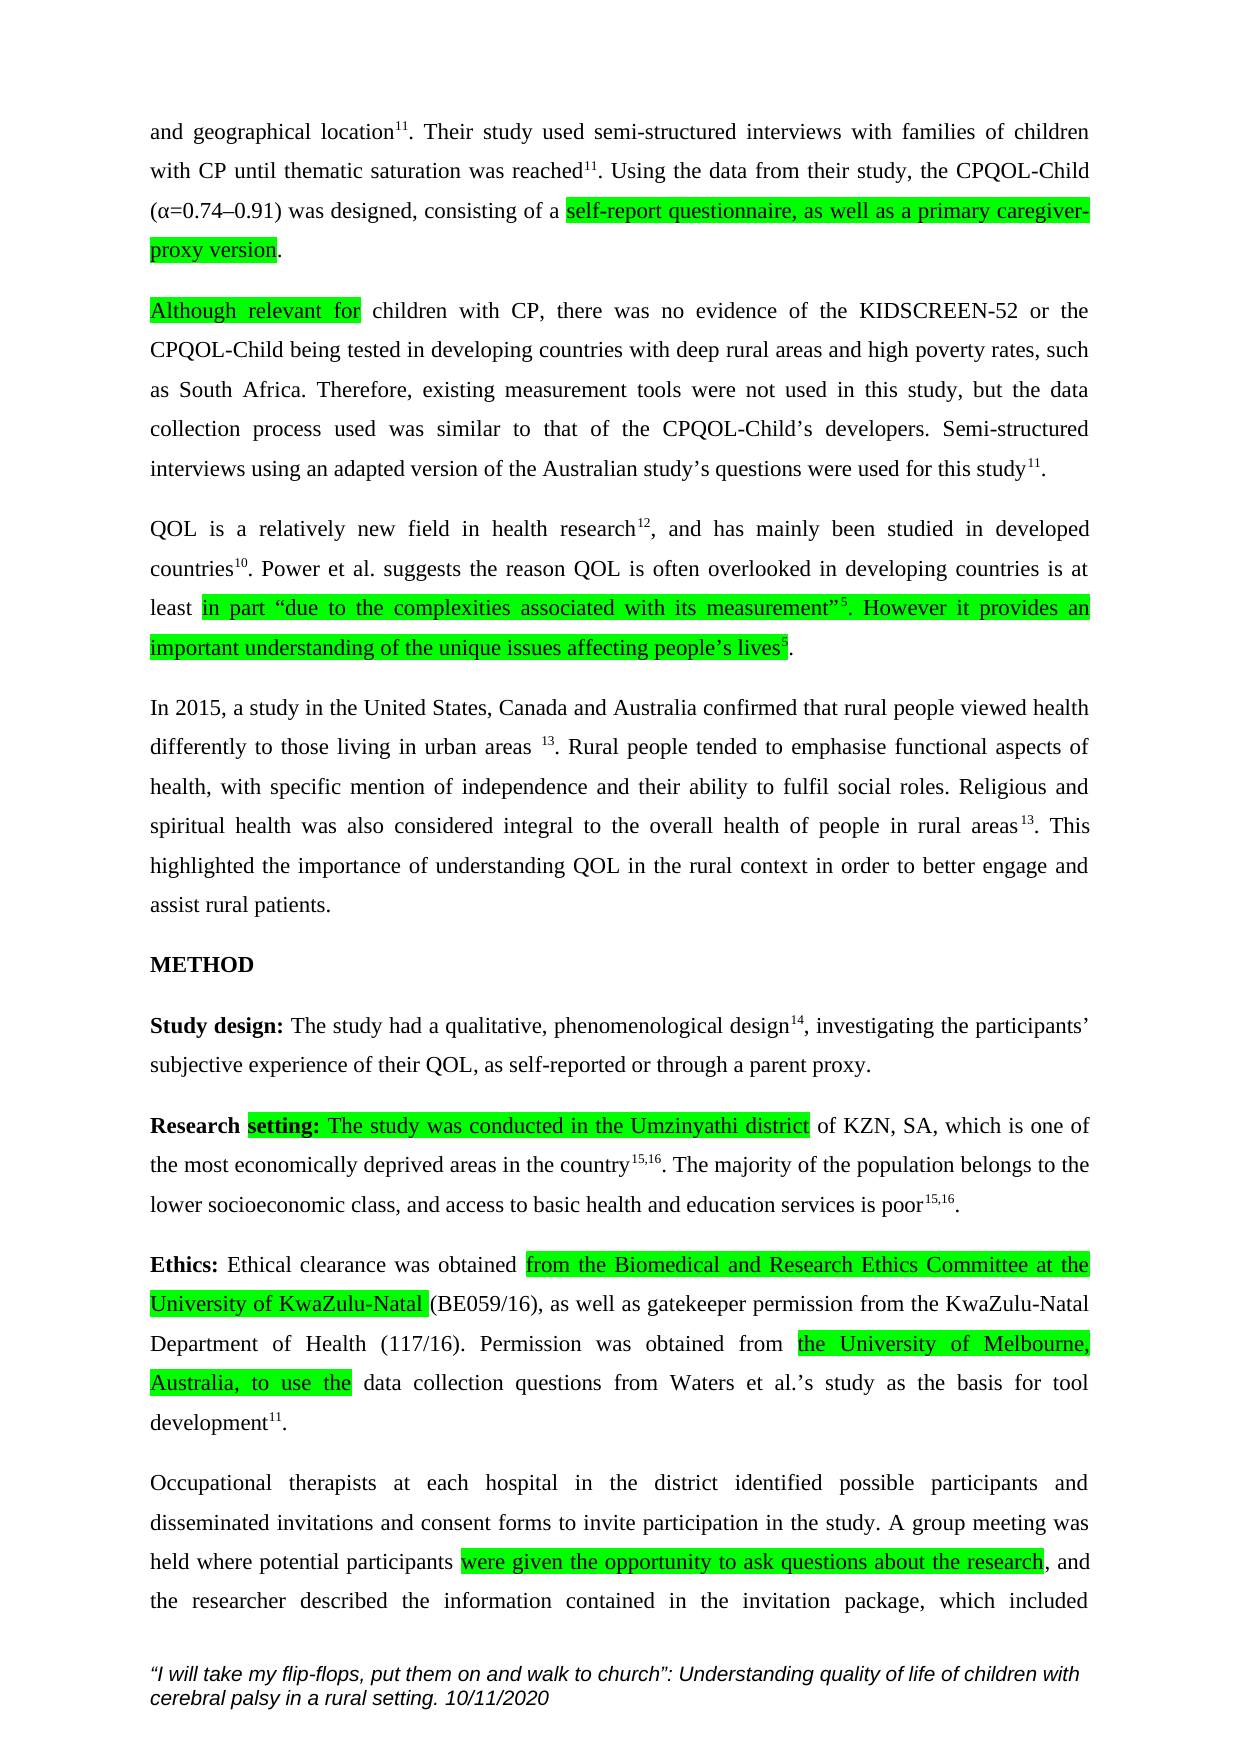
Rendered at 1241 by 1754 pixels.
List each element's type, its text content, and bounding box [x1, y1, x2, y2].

text Although relevant for children with CP, there was no evidence of the KIDSCREEN-52 or the CPQOL-Child being tested in developing countries with deep rural areas and high poverty rates, such as South Africa. Therefore, existing measurement tools were not used in this study, but the data collection process used was similar to that of the CPQOL-Child’s developers. Semi-structured interviews using an adapted version of the Australian study’s questions were used for this study11. [150, 297, 1090, 481]
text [150, 118, 1090, 263]
text Research setting: The study was conducted in the Umzinyathi district of KZN, SA, which is one of the most economically deprived areas in the country15,16. The majority of the population belongs to the lower socioeconomic class, and access to basic health and education services is poor15,16. [150, 1112, 1090, 1217]
text Ethics: Ethical clearance was obtained from the Biomedical and Research Ethics Committee at the University of KwaZulu-Natal (BE059/16), as well as gatekeeper permission from the KwaZulu-Natal Department of Health (117/16). Permission was obtained from the University of Melbourne, Australia, to use the data collection questions from Waters et al.’s study as the basis for tool development11. [150, 1251, 1090, 1435]
text QOL is a relatively new field in health research12, and has mainly been studied in developed countries10. Power et al. suggests the reason QOL is often overlooked in developing countries is at least in part “due to the complexities associated with its measurement”5. However it provides an important understanding of the unique issues affecting people’s lives5. [150, 515, 1090, 660]
text In 2015, a study in the United States, Canada and Australia confirmed that rural people viewed health differently to those living in urban areas 13. Rural people tended to emphasise functional aspects of health, with specific mention of independence and their ability to fulfil social roles. Religious and spiritual health was also considered integral to the overall health of people in rural areas13. This highlighted the importance of understanding QOL in the rural context in order to better engage and assist rural patients. [150, 694, 1090, 918]
text METHOD [150, 952, 1090, 978]
text Study design: The study had a qualitative, phenomenological design14, investigating the participants’ subjective experience of their QOL, as self-reported or through a parent proxy. [150, 1012, 1090, 1078]
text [150, 1469, 1090, 1614]
